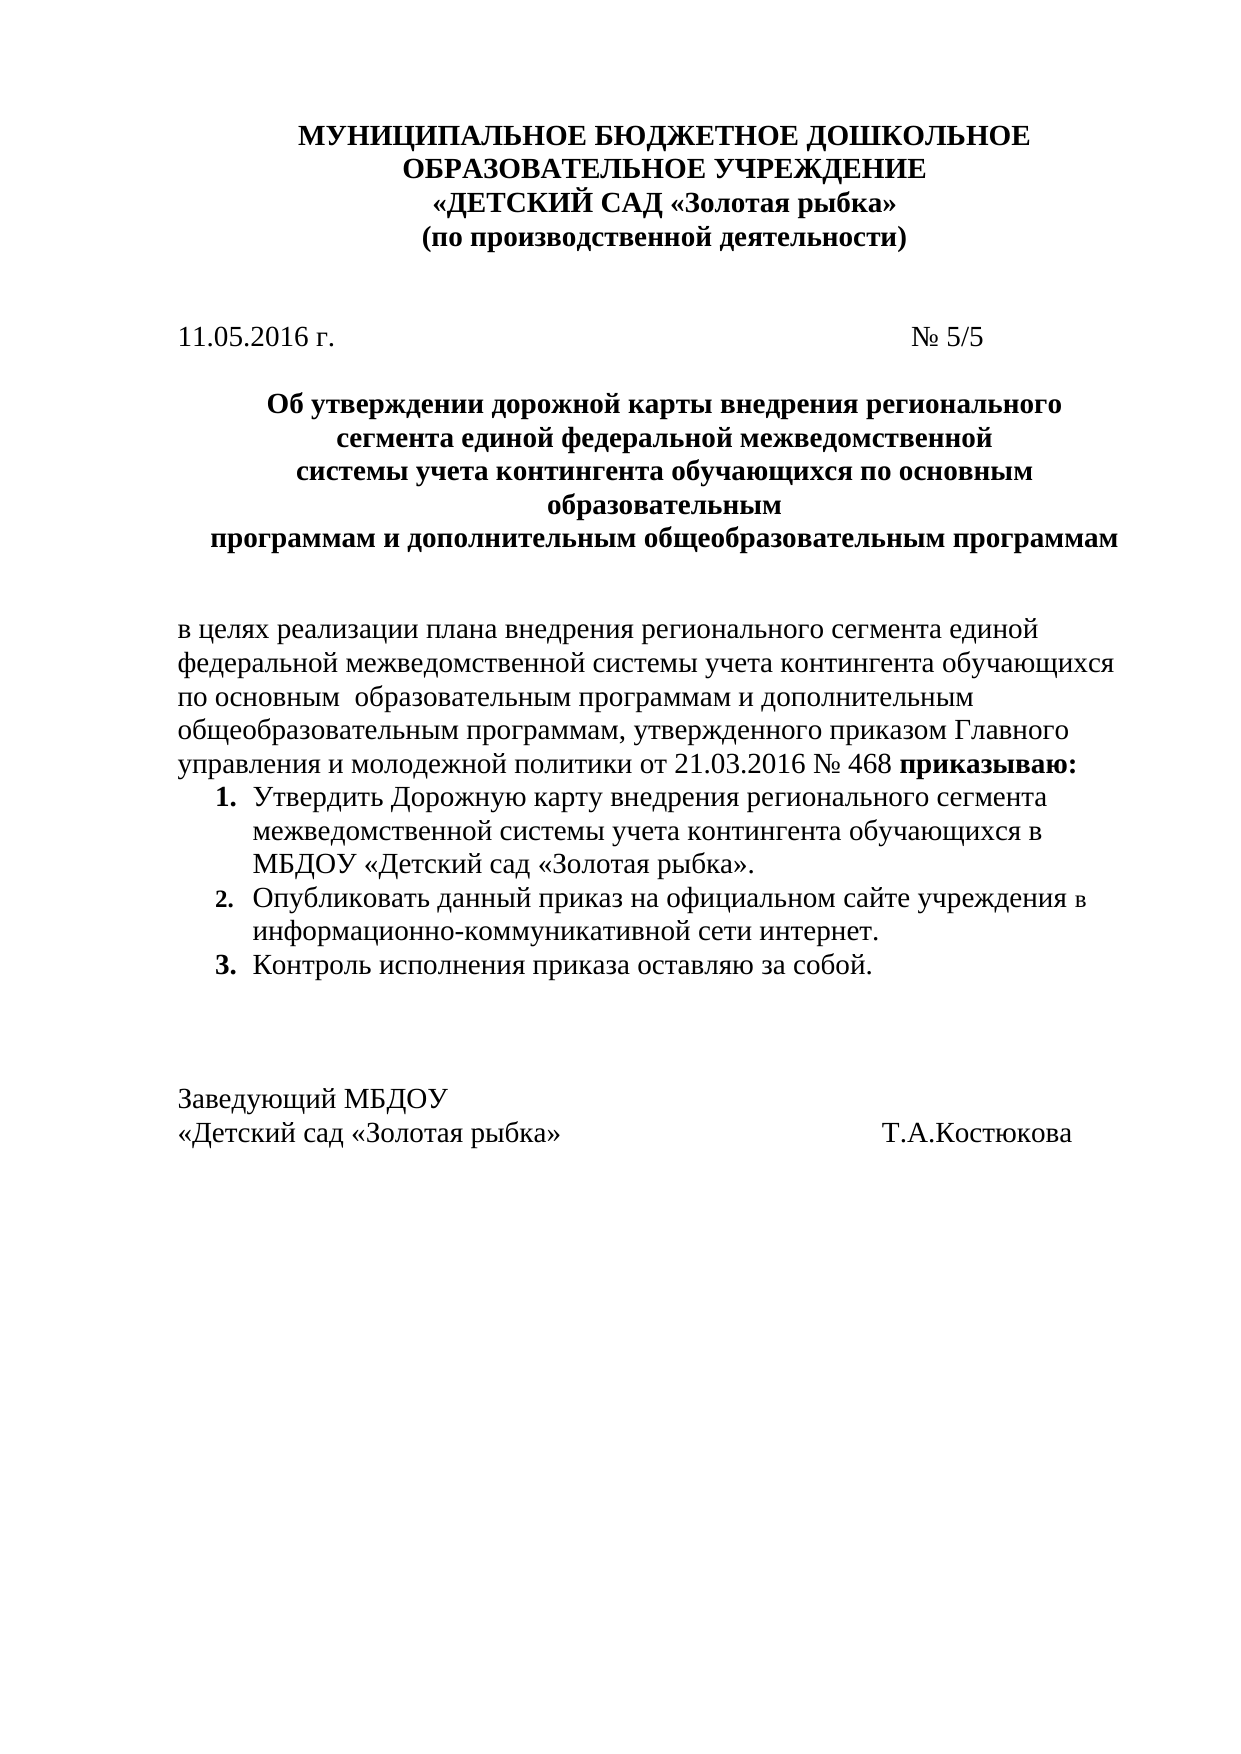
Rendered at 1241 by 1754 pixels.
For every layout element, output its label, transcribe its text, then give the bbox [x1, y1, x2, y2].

text «Детский сад «Золотая рыбка» Т.А.Костюкова [177, 1115, 1152, 1148]
text Об утверждении дорожной карты внедрения регионального [177, 386, 1152, 420]
text Заведующий МБДОУ [177, 1081, 1152, 1115]
list Опубликовать данный приказ на официальном сайте учреждения в информационно-коммуникативной сети интернет. [215, 880, 1152, 947]
text «ДЕТСКИЙ САД «Золотая рыбка» [177, 185, 1152, 219]
text системы учета контингента обучающихся по основным образовательным [177, 453, 1152, 521]
text программам и дополнительным общеобразовательным программам [177, 521, 1152, 554]
text (по производственной деятельности) [177, 219, 1152, 252]
text ОБРАЗОВАТЕЛЬНОЕ УЧРЕЖДЕНИЕ [177, 152, 1152, 185]
text сегмента единой федеральной межведомственной [177, 420, 1152, 453]
text МУНИЦИПАЛЬНОЕ БЮДЖЕТНОЕ ДОШКОЛЬНОЕ [177, 118, 1152, 152]
text 11.05.2016 г. № 5/5 [177, 319, 1152, 353]
text в целях реализации плана внедрения регионального сегмента единой федеральной межведомственной системы учета контингента обучающихся по основным образовательным программам и дополнительным общеобразовательным программам, утвержденного приказом Главного управления и молодежной политики от 21.03.2016 № 468 приказываю: [177, 612, 1152, 779]
list Контроль исполнения приказа оставляю за собой. [215, 947, 1152, 981]
list Утвердить Дорожную карту внедрения регионального сегмента межведомственной системы учета контингента обучающихся в МБДОУ «Детский сад «Золотая рыбка». [215, 779, 1152, 880]
